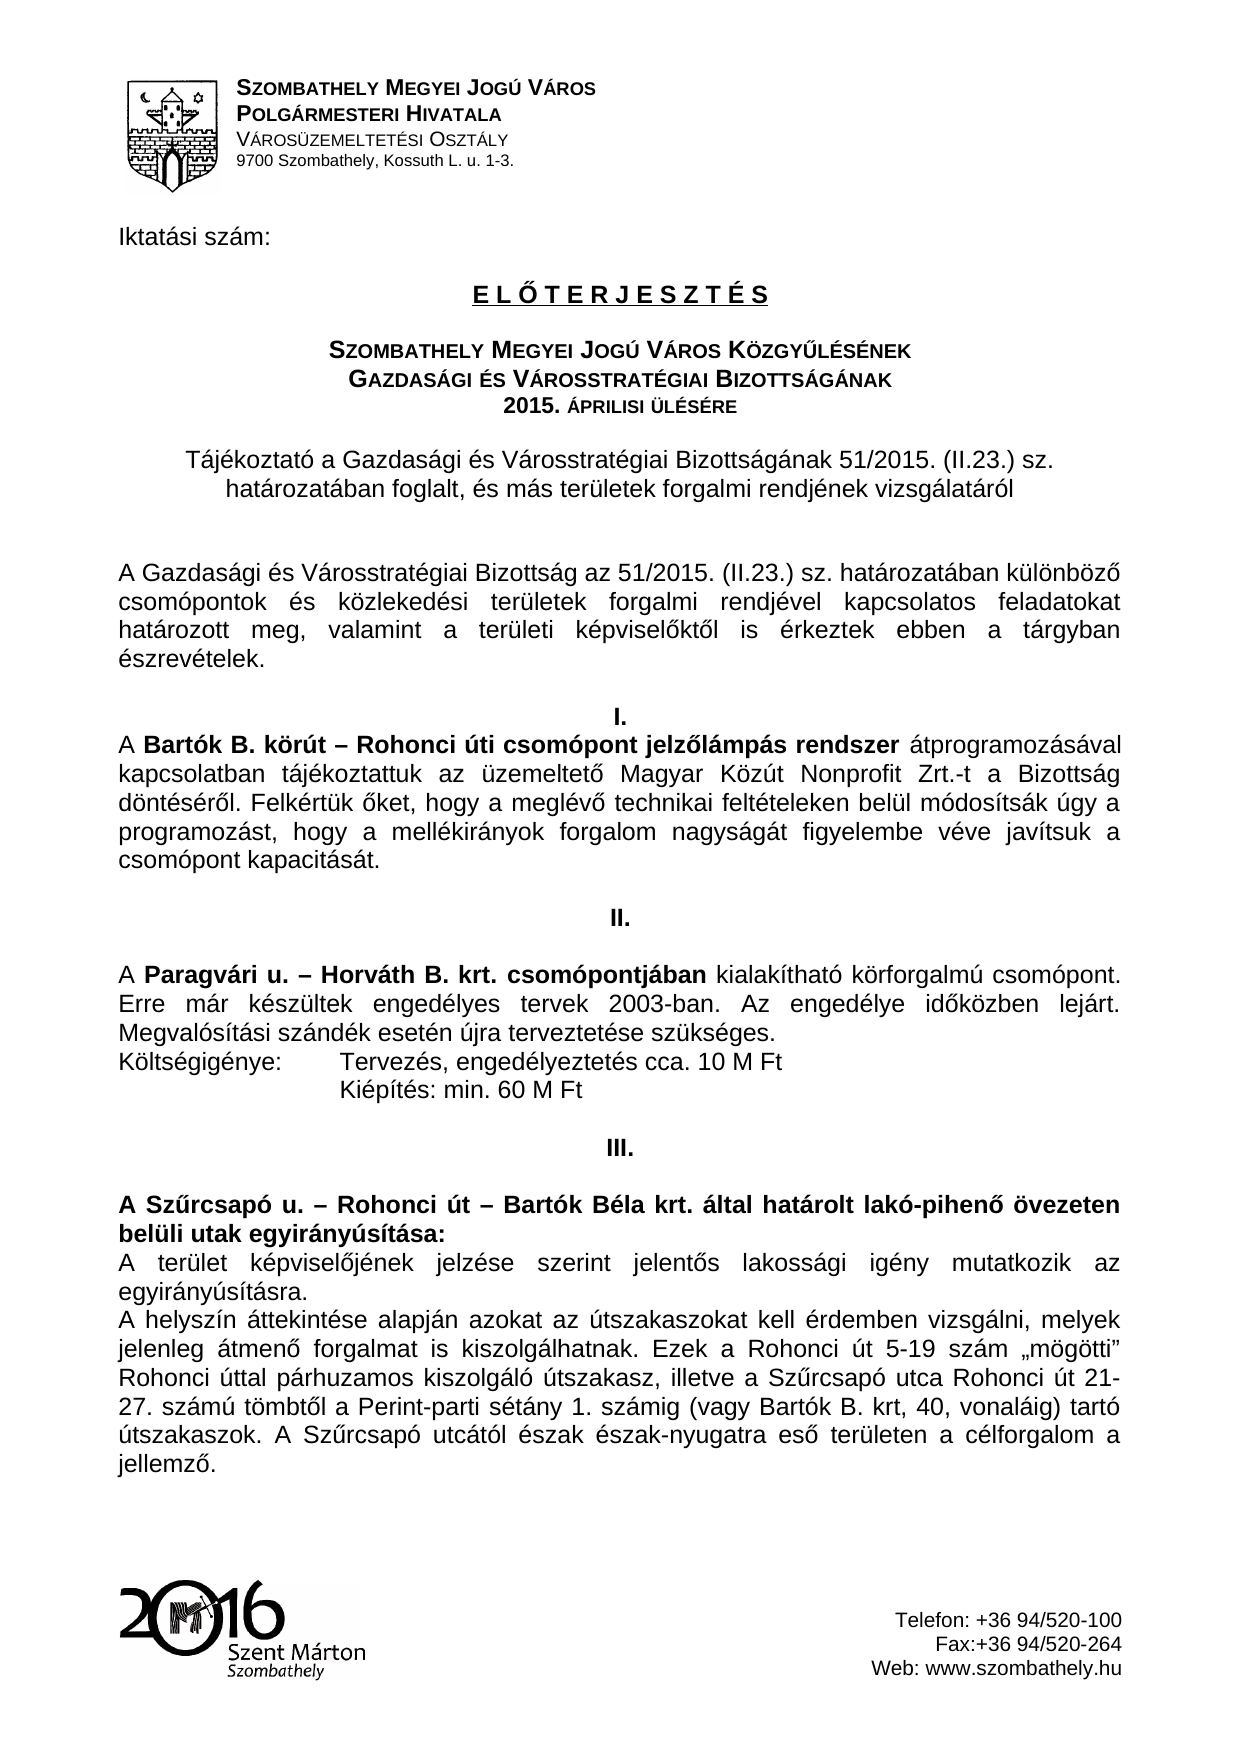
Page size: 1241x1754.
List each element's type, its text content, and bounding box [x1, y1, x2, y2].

subtitle Szombathely Megyei Jogú Város Közgyűlésének [118, 335, 1122, 364]
text 2015. áprilisi ülésére [118, 392, 1122, 419]
subtitle E L Ő T E R J E S Z T É S [118, 280, 1122, 309]
text II. [118, 903, 1122, 932]
text A terület képviselőjének jelzése szerint jelentős lakossági igény mutatkozik az egyirányúsításra. [118, 1248, 1122, 1305]
picture [124, 77, 222, 195]
text A Bartók B. körút – Rohonci úti csomópont jelzőlámpás rendszer átprogramozásával kapcsolatban tájékoztattuk az üzemeltető Magyar Közút Nonprofit Zrt.-t a Bizottság döntéséről. Felkértük őket, hogy a meglévő technikai feltételeken belül módosítsák úgy a programozást, hogy a mellékirányok forgalom nagyságát figyelembe véve javítsuk a csomópont kapacitását. [118, 730, 1122, 874]
text III. [118, 1133, 1122, 1162]
text A Szűrcsapó u. – Rohonci út – Bartók Béla krt. által határolt lakó-pihenő övezeten belüli utak egyirányúsítása: [118, 1190, 1122, 1248]
text A helyszín áttekintése alapján azokat az útszakaszokat kell érdemben vizsgálni, melyek jelenleg átmenő forgalmat is kiszolgálhatnak. Ezek a Rohonci út 5-19 szám „mögötti” Rohonci úttal párhuzamos kiszolgáló útszakasz, illetve a Szűrcsapó utca Rohonci út 21-27. számú tömbtől a Perint-parti sétány 1. számig (vagy Bartók B. krt, 40, vonaláig) tartó útszakaszok. A Szűrcsapó utcától észak észak-nyugatra eső területen a célforgalom a jellemző. [118, 1305, 1122, 1478]
picture [118, 1578, 365, 1681]
text Tájékoztató a Gazdasági és Városstratégiai Bizottságának 51/2015. (II.23.) sz. határozatában foglalt, és más területek forgalmi rendjének vizsgálatáról [118, 445, 1122, 503]
text Kiépítés: min. 60 M Ft [118, 1075, 1122, 1104]
subtitle Gazdasági és Városstratégiai Bizottságának [118, 364, 1122, 392]
text A Gazdasági és Városstratégiai Bizottság az 51/2015. (II.23.) sz. határozatában különböző csomópontok és közlekedési területek forgalmi rendjével kapcsolatos feladatokat határozott meg, valamint a területi képviselőktől is érkeztek ebben a tárgyban észrevételek. [118, 558, 1122, 673]
text I. [118, 702, 1122, 730]
text Iktatási szám: [118, 222, 1122, 251]
text Költségigénye: Tervezés, engedélyeztetés cca. 10 M Ft [118, 1047, 1122, 1075]
text A Paragvári u. – Horváth B. krt. csomópontjában kialakítható körforgalmú csomópont. Erre már készültek engedélyes tervek 2003-ban. Az engedélye időközben lejárt. Megvalósítási szándék esetén újra terveztetése szükséges. [118, 960, 1122, 1047]
